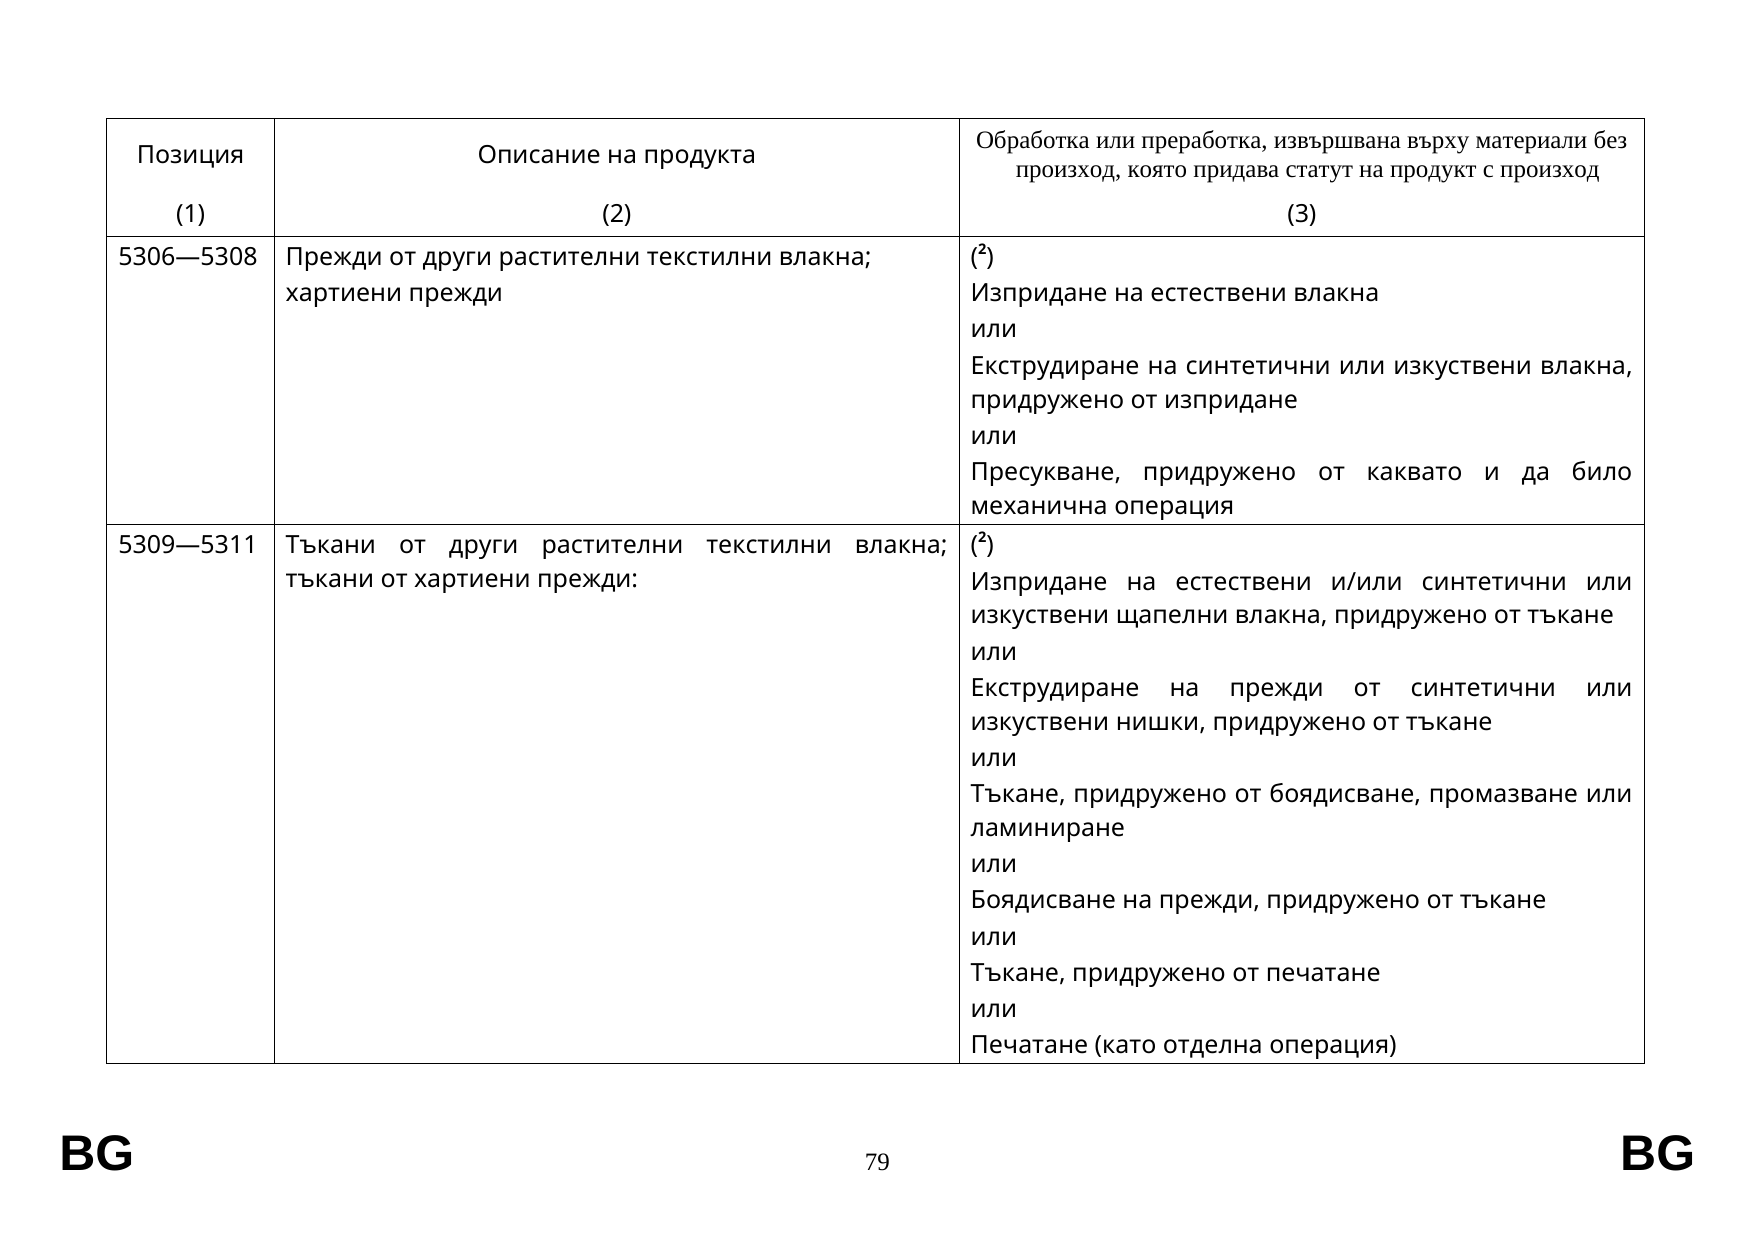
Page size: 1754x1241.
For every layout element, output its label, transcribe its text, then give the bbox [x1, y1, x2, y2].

table_cell (2) Изпридане на естествени и/или синтетични или изкуствени щапелни влакна, придружено от тъкане или Екструдиране на прежди от синтетични или изкуствени нишки, придружено от тъкане или Тъкане, придружено от боядисване, промазване или ламиниране или Боядисване на прежди, придружено от тъкане или Тъкане, придружено от печатане или Печатане (като отделна операция) [960, 525, 1644, 1063]
table_cell Тъкани от други растителни текстилни влакна; тъкани от хартиени прежди: [275, 525, 959, 1063]
table_header Позиция [107, 119, 274, 189]
table_cell (1) [107, 189, 274, 236]
table_cell (2) [275, 189, 959, 236]
table_header Описание на продукта [275, 119, 959, 189]
table_cell 5306—5308 [107, 237, 274, 524]
table_cell (3) [960, 189, 1644, 236]
table_cell 5309—5311 [107, 525, 274, 1063]
table_cell (2) Изпридане на естествени влакна или Екструдиране на синтетични или изкуствени влакна, придружено от изпридане или Пресукване, придружено от каквато и да било механична операция [960, 237, 1644, 524]
table_header Обработка или преработка, извършвана върху материали без произход, която придава статут на продукт с произход [960, 119, 1644, 189]
table_cell Прежди от други растителни текстилни влакна; хартиени прежди [275, 237, 959, 524]
